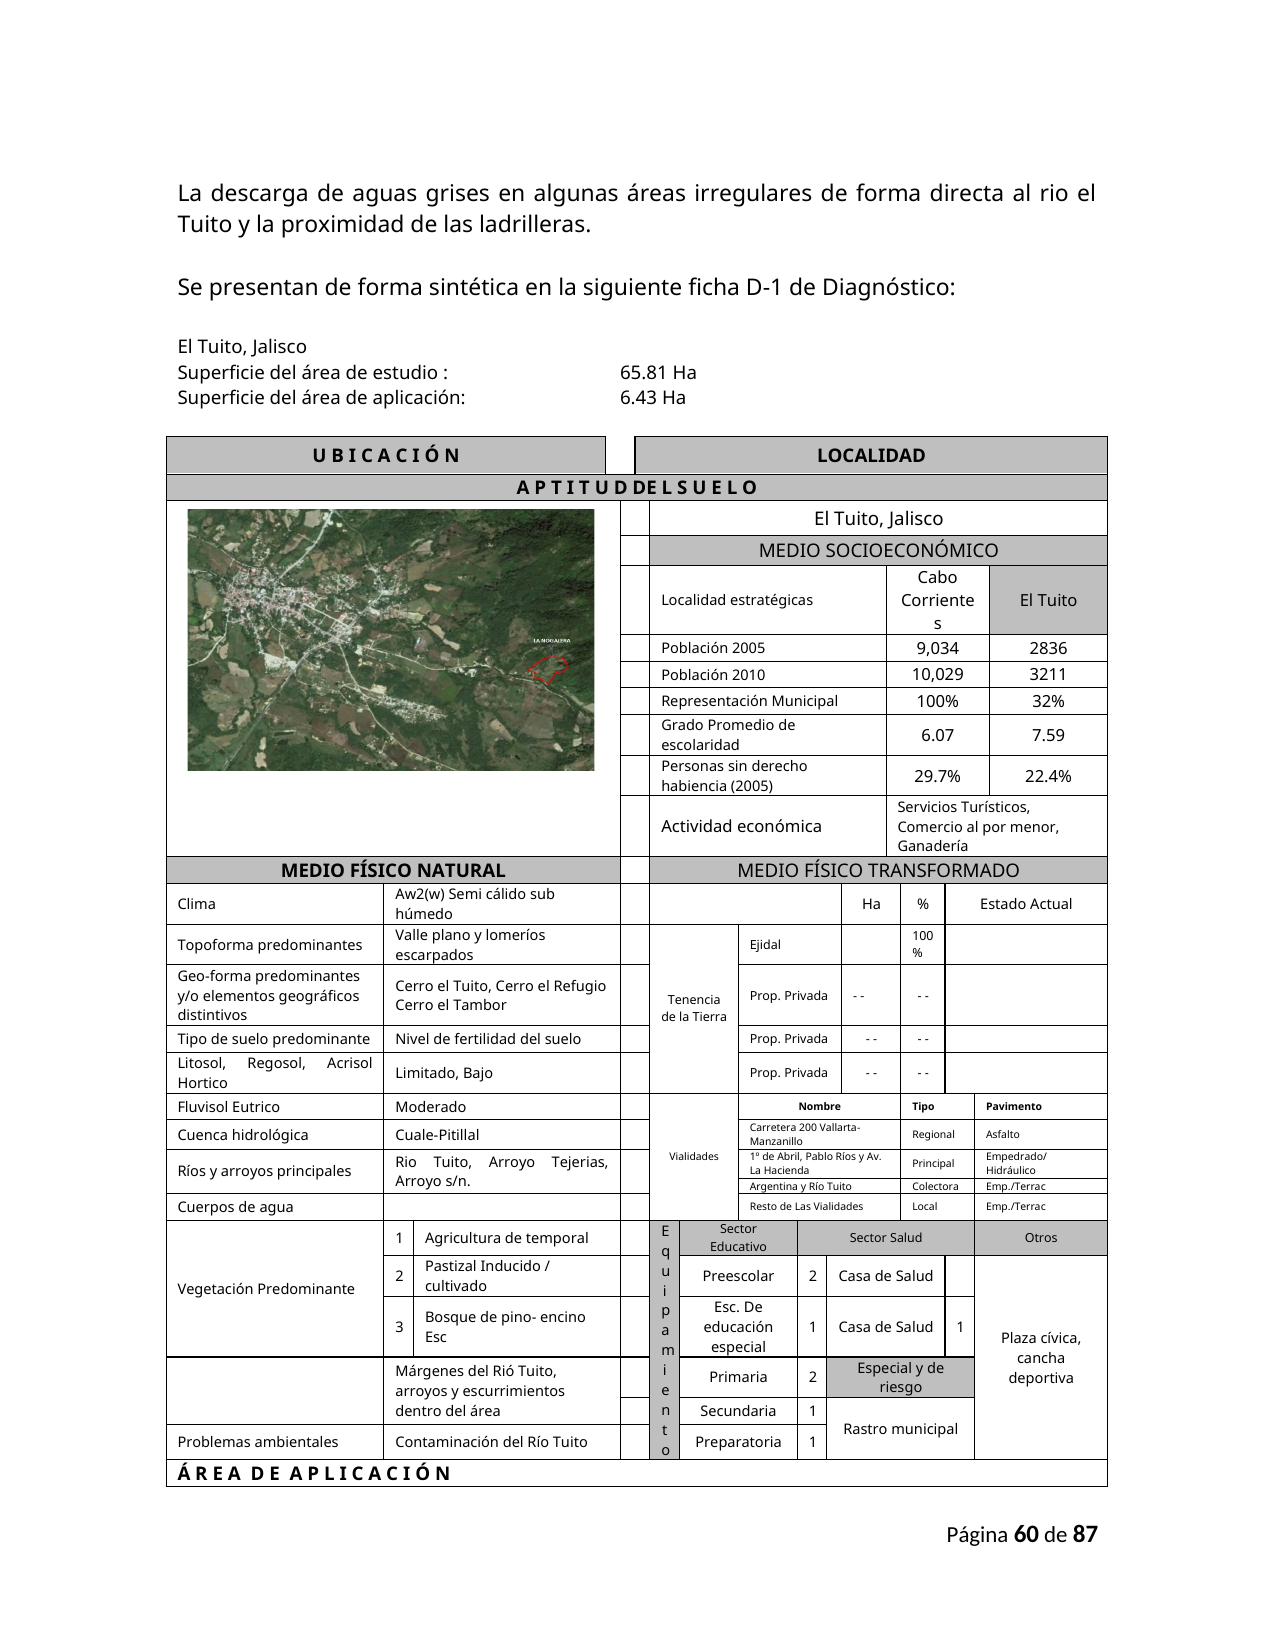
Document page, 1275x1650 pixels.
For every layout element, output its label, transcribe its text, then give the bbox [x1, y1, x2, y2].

table_cell [621, 1194, 649, 1219]
table_cell - - [901, 965, 944, 1025]
table_cell Tenencia de la Tierra [650, 925, 738, 1092]
text La descarga de aguas grises en algunas áreas irregulares de forma directa al rio el Tuito y la proximidad de las ladrilleras. [177, 177, 1098, 240]
table_cell Pastizal Inducido / cultivado [414, 1256, 620, 1296]
table_cell 3211 [990, 662, 1107, 687]
table_cell 100% [887, 688, 989, 714]
table_cell Valle plano y lomeríos escarpados [384, 925, 620, 964]
table_cell [621, 796, 649, 856]
table_cell Moderado [384, 1094, 620, 1119]
table_cell [946, 1026, 1107, 1052]
table_cell [621, 857, 649, 883]
table_cell Ha [842, 884, 900, 923]
table_cell MEDIO FÍSICO TRANSFORMADO [650, 857, 1107, 883]
table_cell [621, 965, 649, 1025]
table_cell [621, 1221, 649, 1255]
table_cell Actividad económica [650, 796, 886, 856]
table_cell - - [842, 965, 900, 1025]
table_cell 1 [946, 1297, 974, 1356]
table_cell Local [901, 1194, 974, 1219]
table_cell Casa de Salud [827, 1256, 944, 1296]
table_cell [621, 1256, 649, 1296]
table_cell [621, 1150, 649, 1193]
table_cell [621, 501, 649, 534]
table_cell Personas sin derecho habiencia (2005) [650, 756, 886, 795]
table_cell [842, 925, 900, 964]
table_cell 29.7% [887, 756, 989, 795]
table_cell Representación Municipal [650, 688, 886, 714]
table_cell 7.59 [990, 715, 1107, 754]
table_cell [621, 566, 649, 634]
table_cell Casa de Salud [827, 1297, 944, 1356]
text Se presentan de forma sintética en la siguiente ficha D-1 de Diagnóstico: [177, 271, 1098, 302]
table_cell Sector Educativo [680, 1221, 797, 1255]
table_cell [621, 925, 649, 964]
table_header U B I C A C I Ó N [167, 437, 605, 473]
table_cell Tipo [901, 1094, 974, 1119]
table_cell Cabo Corrientes [887, 566, 989, 634]
table_cell [621, 635, 649, 661]
table_cell Fluvisol Eutrico [167, 1094, 383, 1119]
table_cell Secundaria [680, 1398, 797, 1424]
text El Tuito, Jalisco [177, 333, 1098, 359]
table_cell Tipo de suelo predominante [167, 1026, 383, 1052]
table_cell Topoforma predominantes [167, 925, 383, 964]
table_cell Cuerpos de agua [167, 1194, 383, 1219]
table_cell - - [842, 1026, 900, 1052]
table_cell Sector Salud [798, 1221, 974, 1255]
text Superficie del área de aplicación: 6.43 Ha [177, 384, 1098, 410]
table_cell Geo-forma predominantes y/o elementos geográficos distintivos [167, 965, 383, 1025]
table_cell Preparatoria [680, 1425, 797, 1459]
table_cell Regional [901, 1120, 974, 1148]
table_cell Cerro el Tuito, Cerro el Refugio Cerro el Tambor [384, 965, 620, 1025]
table_cell Especial y de riesgo [827, 1358, 974, 1397]
table_cell Prop. Privada [739, 965, 841, 1025]
table_cell 1 [798, 1398, 826, 1424]
table_cell Ríos y arroyos principales [167, 1150, 383, 1193]
text Superficie del área de estudio : 65.81 Ha [177, 359, 1098, 384]
table_cell Márgenes del Rió Tuito, arroyos y escurrimientos dentro del área [384, 1358, 620, 1424]
table_cell [946, 965, 1107, 1025]
table_cell Aw2(w) Semi cálido sub húmedo [384, 884, 620, 923]
table_cell Esc. De educación especial [680, 1297, 797, 1356]
table_cell Vegetación Predominante [167, 1221, 383, 1356]
table_cell A P T I T U D DE L S U E L O [167, 475, 1107, 500]
table_cell Prop. Privada [739, 1053, 841, 1092]
table_cell Prop. Privada [739, 1026, 841, 1052]
table_cell 2 [798, 1358, 826, 1397]
picture [187, 509, 595, 771]
table_cell % [901, 884, 944, 923]
table_cell Cuale-Pitillal [384, 1120, 620, 1148]
table_cell Vialidades [650, 1094, 738, 1219]
table_cell 10,029 [887, 662, 989, 687]
table_cell Plaza cívica, cancha deportiva [975, 1256, 1107, 1459]
table_cell - - [901, 1026, 944, 1052]
table_cell [621, 1094, 649, 1119]
table_cell Colectora [901, 1179, 974, 1193]
table_cell [621, 1398, 649, 1424]
table_cell Bosque de pino- encino Esc [414, 1297, 620, 1356]
table_cell [946, 925, 1107, 964]
table_cell [621, 715, 649, 754]
table_cell Servicios Turísticos, Comercio al por menor, Ganadería [887, 796, 1107, 856]
table_header LOCALIDAD [636, 437, 1107, 473]
table_cell Argentina y Río Tuito [739, 1179, 900, 1193]
table_cell 2 [798, 1256, 826, 1296]
table_cell MEDIO FÍSICO NATURAL [167, 857, 620, 883]
table_cell [621, 662, 649, 687]
table_cell Clima [167, 884, 383, 923]
table_cell Población 2010 [650, 662, 886, 687]
table_cell Primaria [680, 1358, 797, 1397]
table_cell 1 [384, 1221, 413, 1255]
table_cell Empedrado/Hidráulico [975, 1150, 1107, 1178]
table_header [606, 436, 634, 473]
table_cell - - [842, 1053, 900, 1092]
table_cell Otros [975, 1221, 1107, 1255]
table_cell Rastro municipal [827, 1398, 974, 1459]
table_cell 1 [798, 1297, 826, 1356]
table_cell Cuenca hidrológica [167, 1120, 383, 1148]
table_cell [621, 1053, 649, 1092]
table_cell Á R E A D E A P L I C A C I Ó N [167, 1460, 1107, 1486]
table_cell 100% [901, 925, 944, 964]
table_cell Población 2005 [650, 635, 886, 661]
table_cell Problemas ambientales [167, 1425, 383, 1459]
table_cell Pavimento [975, 1094, 1107, 1119]
table_cell Agricultura de temporal [414, 1221, 620, 1255]
table_cell [621, 688, 649, 714]
table_cell 1º de Abril, Pablo Ríos y Av. La Hacienda [739, 1150, 900, 1178]
table_cell 1 [798, 1425, 826, 1459]
table_cell El Tuito [990, 566, 1107, 634]
table_cell - - [901, 1053, 944, 1092]
table_cell MEDIO SOCIOECONÓMICO [650, 536, 1107, 565]
table_cell Rio Tuito, Arroyo Tejerias, Arroyo s/n. [384, 1150, 620, 1193]
table_cell 2836 [990, 635, 1107, 661]
table_cell Contaminación del Río Tuito [384, 1425, 620, 1459]
table_cell Equipamiento [650, 1221, 679, 1459]
table_cell Estado Actual [946, 884, 1107, 923]
table_cell Principal [901, 1150, 974, 1178]
table_cell Emp./Terrac [975, 1179, 1107, 1193]
table_cell [621, 884, 649, 923]
table_cell [621, 1358, 649, 1397]
table_cell Emp./Terrac [975, 1194, 1107, 1219]
table_cell Localidad estratégicas [650, 566, 886, 634]
table_cell [621, 536, 649, 565]
table_cell Asfalto [975, 1120, 1107, 1148]
table_cell Resto de Las Vialidades [739, 1194, 900, 1219]
table_cell Limitado, Bajo [384, 1053, 620, 1092]
table_cell Carretera 200 Vallarta-Manzanillo [739, 1120, 900, 1148]
table_cell 32% [990, 688, 1107, 714]
table_cell [167, 501, 620, 856]
table_cell Nombre [739, 1094, 900, 1119]
table_cell Ejidal [739, 925, 841, 964]
table_cell 22.4% [990, 756, 1107, 795]
table_cell [946, 1053, 1107, 1092]
table_cell Grado Promedio de escolaridad [650, 715, 886, 754]
table_cell [621, 1425, 649, 1459]
table_cell 6.07 [887, 715, 989, 754]
table_cell 9,034 [887, 635, 989, 661]
table_cell [384, 1194, 620, 1219]
table_cell Litosol, Regosol, Acrisol Hortico [167, 1053, 383, 1092]
table_cell [621, 1297, 649, 1356]
table_cell [621, 1120, 649, 1148]
table_cell 3 [384, 1297, 413, 1356]
table_cell [621, 756, 649, 795]
table_cell Preescolar [680, 1256, 797, 1296]
table_cell [946, 1256, 974, 1296]
table_cell [167, 1358, 383, 1424]
table_cell 2 [384, 1256, 413, 1296]
table_cell El Tuito, Jalisco [650, 501, 1107, 534]
table_cell [650, 884, 841, 923]
table_cell Nivel de fertilidad del suelo [384, 1026, 620, 1052]
table_cell [621, 1026, 649, 1052]
